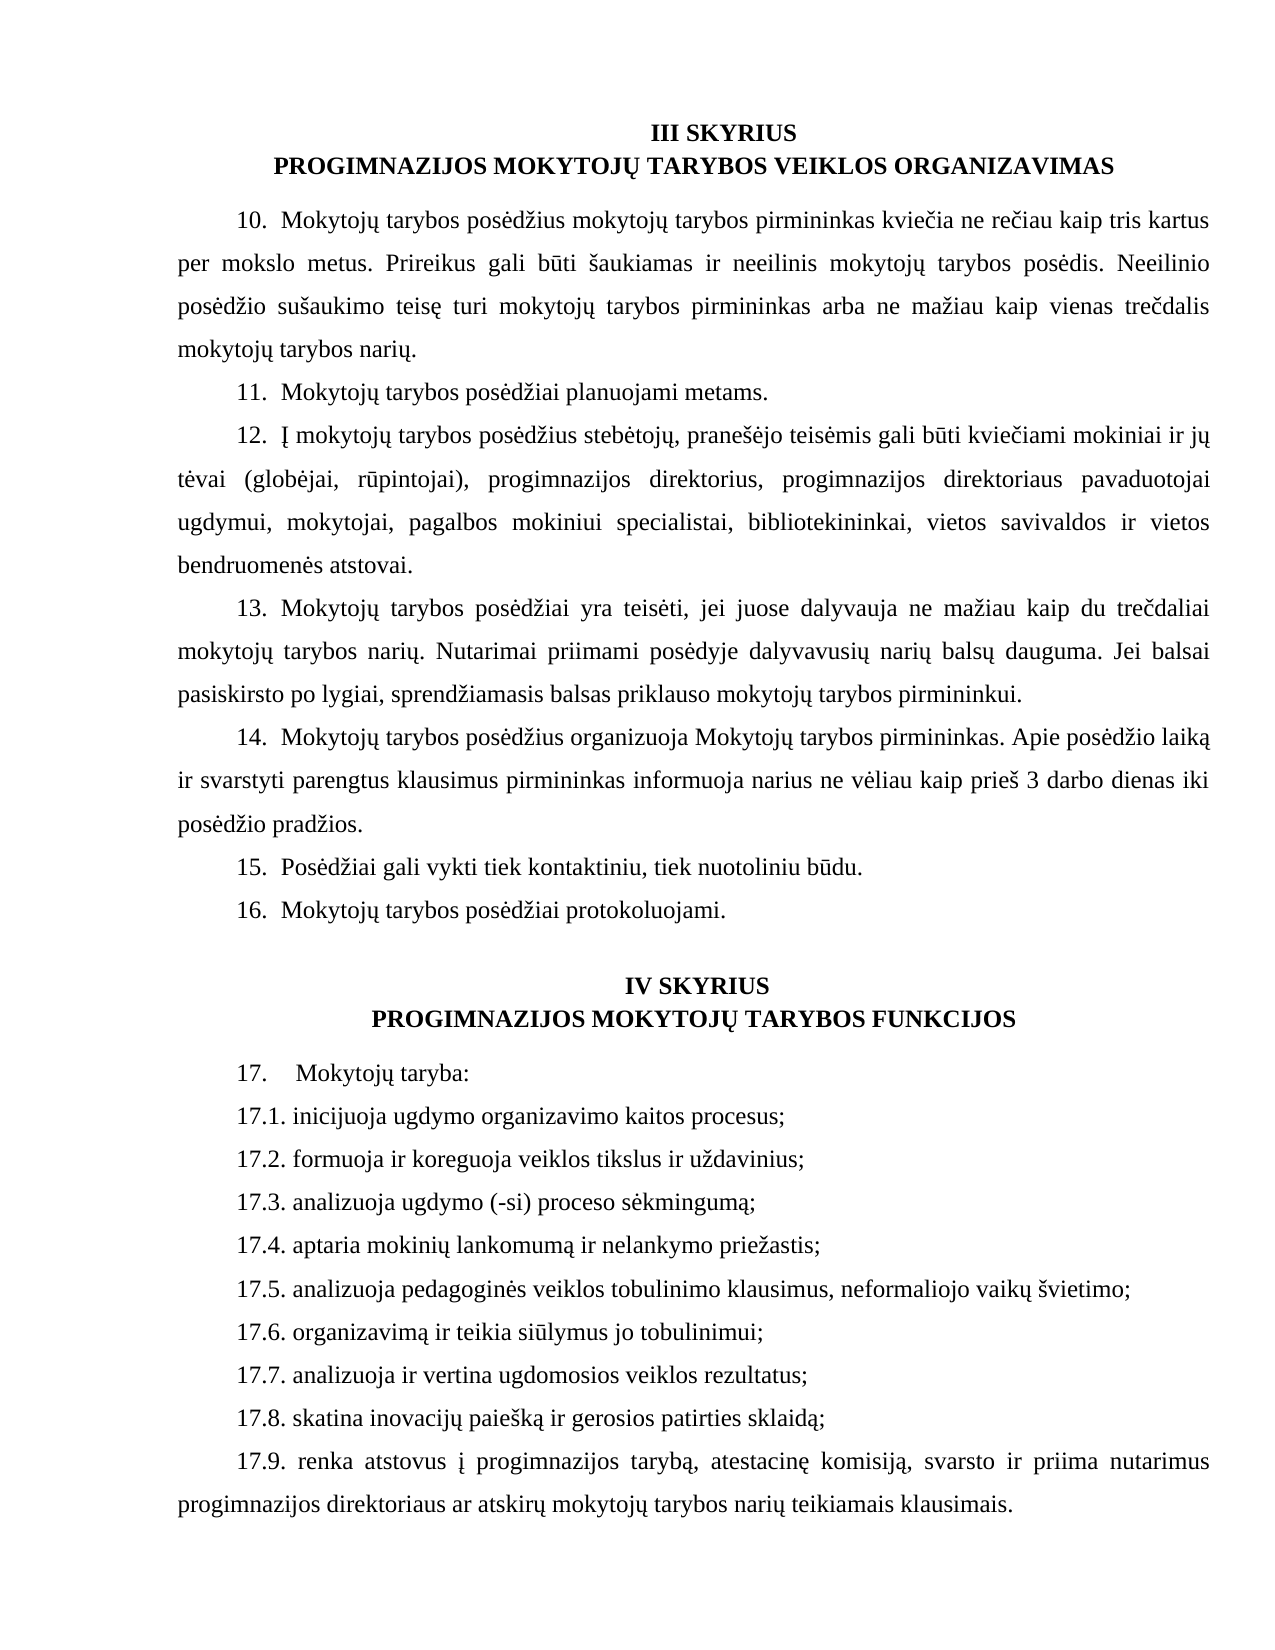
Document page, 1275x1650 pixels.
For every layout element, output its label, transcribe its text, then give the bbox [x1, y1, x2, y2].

text 17.5. analizuoja pedagoginės veiklos tobulinimo klausimus, neformaliojo vaikų švietimo; [177, 1274, 1211, 1302]
list Posėdžiai gali vykti tiek kontaktiniu, tiek nuotoliniu būdu. [177, 852, 1211, 881]
list Mokytojų tarybos posėdžius organizuoja Mokytojų tarybos pirmininkas. Apie posėdžio laiką ir svarstyti parengtus klausimus pirmininkas informuoja narius ne vėliau kaip prieš 3 darbo dienas iki posėdžio pradžios. [177, 722, 1211, 837]
text 17.9. renka atstovus į progimnazijos tarybą, atestacinę komisiją, svarsto ir priima nutarimus progimnazijos direktoriaus ar atskirų mokytojų tarybos narių teikiamais klausimais. [177, 1446, 1211, 1518]
list Mokytojų tarybos posėdžiai protokoluojami. [177, 895, 1211, 924]
list Mokytojų tarybos posėdžiai yra teisėti, jei juose dalyvauja ne mažiau kaip du trečdaliai mokytojų tarybos narių. Nutarimai priimami posėdyje dalyvavusių narių balsų dauguma. Jei balsai pasiskirsto po lygiai, sprendžiamasis balsas priklauso mokytojų tarybos pirmininkui. [177, 593, 1211, 708]
text III SKYRIUS PROGIMNAZIJOS MOKYTOJŲ TARYBOS VEIKLOS ORGANIZAVIMAS [177, 118, 1211, 180]
list Mokytojų tarybos posėdžiai planuojami metams. [177, 377, 1211, 406]
text 17.1. inicijuoja ugdymo organizavimo kaitos procesus; [177, 1101, 1211, 1130]
text 17.6. organizavimą ir teikia siūlymus jo tobulinimui; [177, 1317, 1211, 1346]
text 17.4. aptaria mokinių lankomumą ir nelankymo priežastis; [177, 1231, 1211, 1259]
list Į mokytojų tarybos posėdžius stebėtojų, pranešėjo teisėmis gali būti kviečiami mokiniai ir jų tėvai (globėjai, rūpintojai), progimnazijos direktorius, progimnazijos direktoriaus pavaduotojai ugdymui, mokytojai, pagalbos mokiniui specialistai, bibliotekininkai, vietos savivaldos ir vietos bendruomenės atstovai. [177, 421, 1211, 579]
text IV SKYRIUS PROGIMNAZIJOS MOKYTOJŲ TARYBOS FUNKCIJOS [177, 971, 1211, 1033]
text 17.8. skatina inovacijų paiešką ir gerosios patirties sklaidą; [177, 1403, 1211, 1432]
list Mokytojų tarybos posėdžius mokytojų tarybos pirmininkas kviečia ne rečiau kaip tris kartus per mokslo metus. Prireikus gali būti šaukiamas ir neeilinis mokytojų tarybos posėdis. Neeilinio posėdžio sušaukimo teisę turi mokytojų tarybos pirmininkas arba ne mažiau kaip vienas trečdalis mokytojų tarybos narių. [177, 205, 1211, 363]
text 17.3. analizuoja ugdymo (-si) proceso sėkmingumą; [177, 1187, 1211, 1216]
list Mokytojų taryba: [177, 1058, 1211, 1087]
text 17.7. analizuoja ir vertina ugdomosios veiklos rezultatus; [177, 1360, 1211, 1389]
text 17.2. formuoja ir koreguoja veiklos tikslus ir uždavinius; [177, 1144, 1211, 1173]
